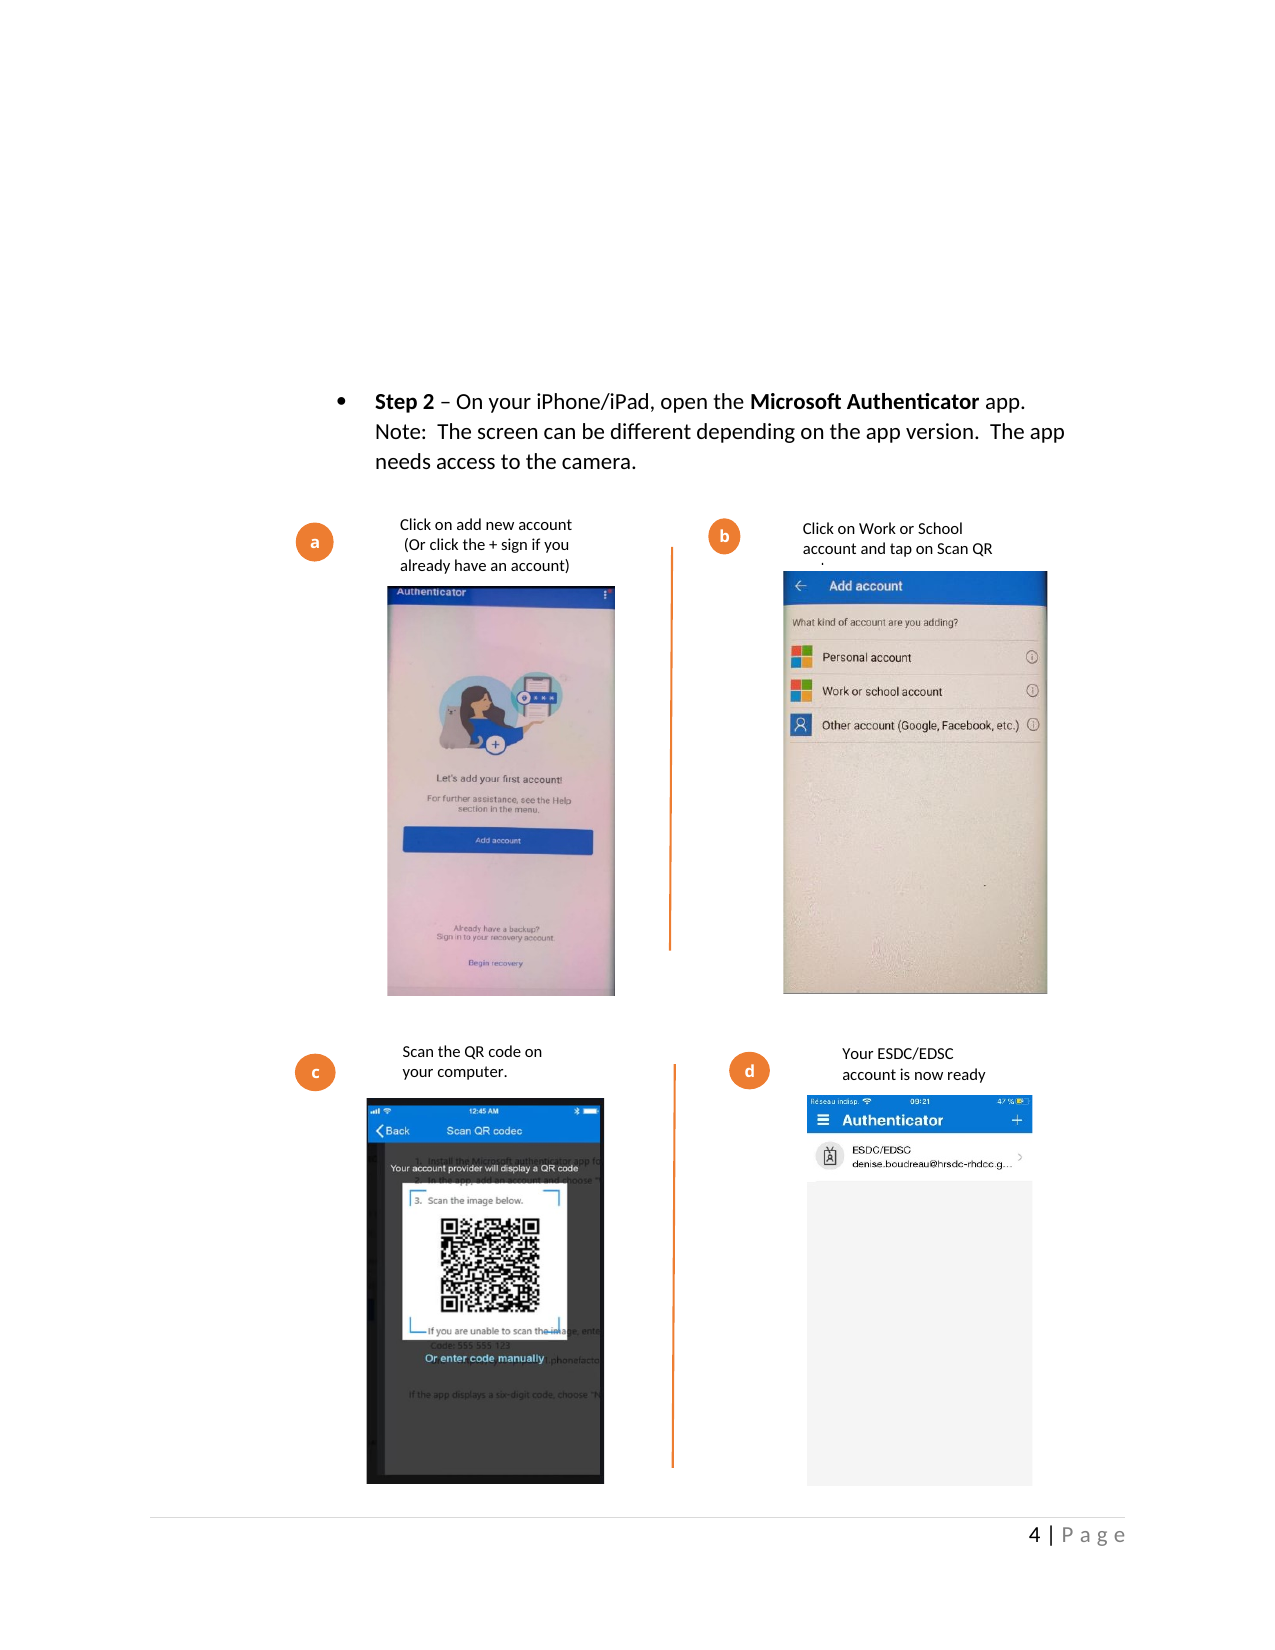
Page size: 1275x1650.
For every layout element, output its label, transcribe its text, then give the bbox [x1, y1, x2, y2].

picture [783, 571, 1048, 994]
list Note: The screen can be different depending on the app version. The app needs access to the camera. [375, 417, 1125, 475]
picture [387, 586, 615, 996]
list Step 2 – On your iPhone/iPad, open the Microsoft Authenticator app. [337, 387, 1125, 416]
picture [366, 1098, 605, 1484]
picture [807, 1095, 1033, 1486]
